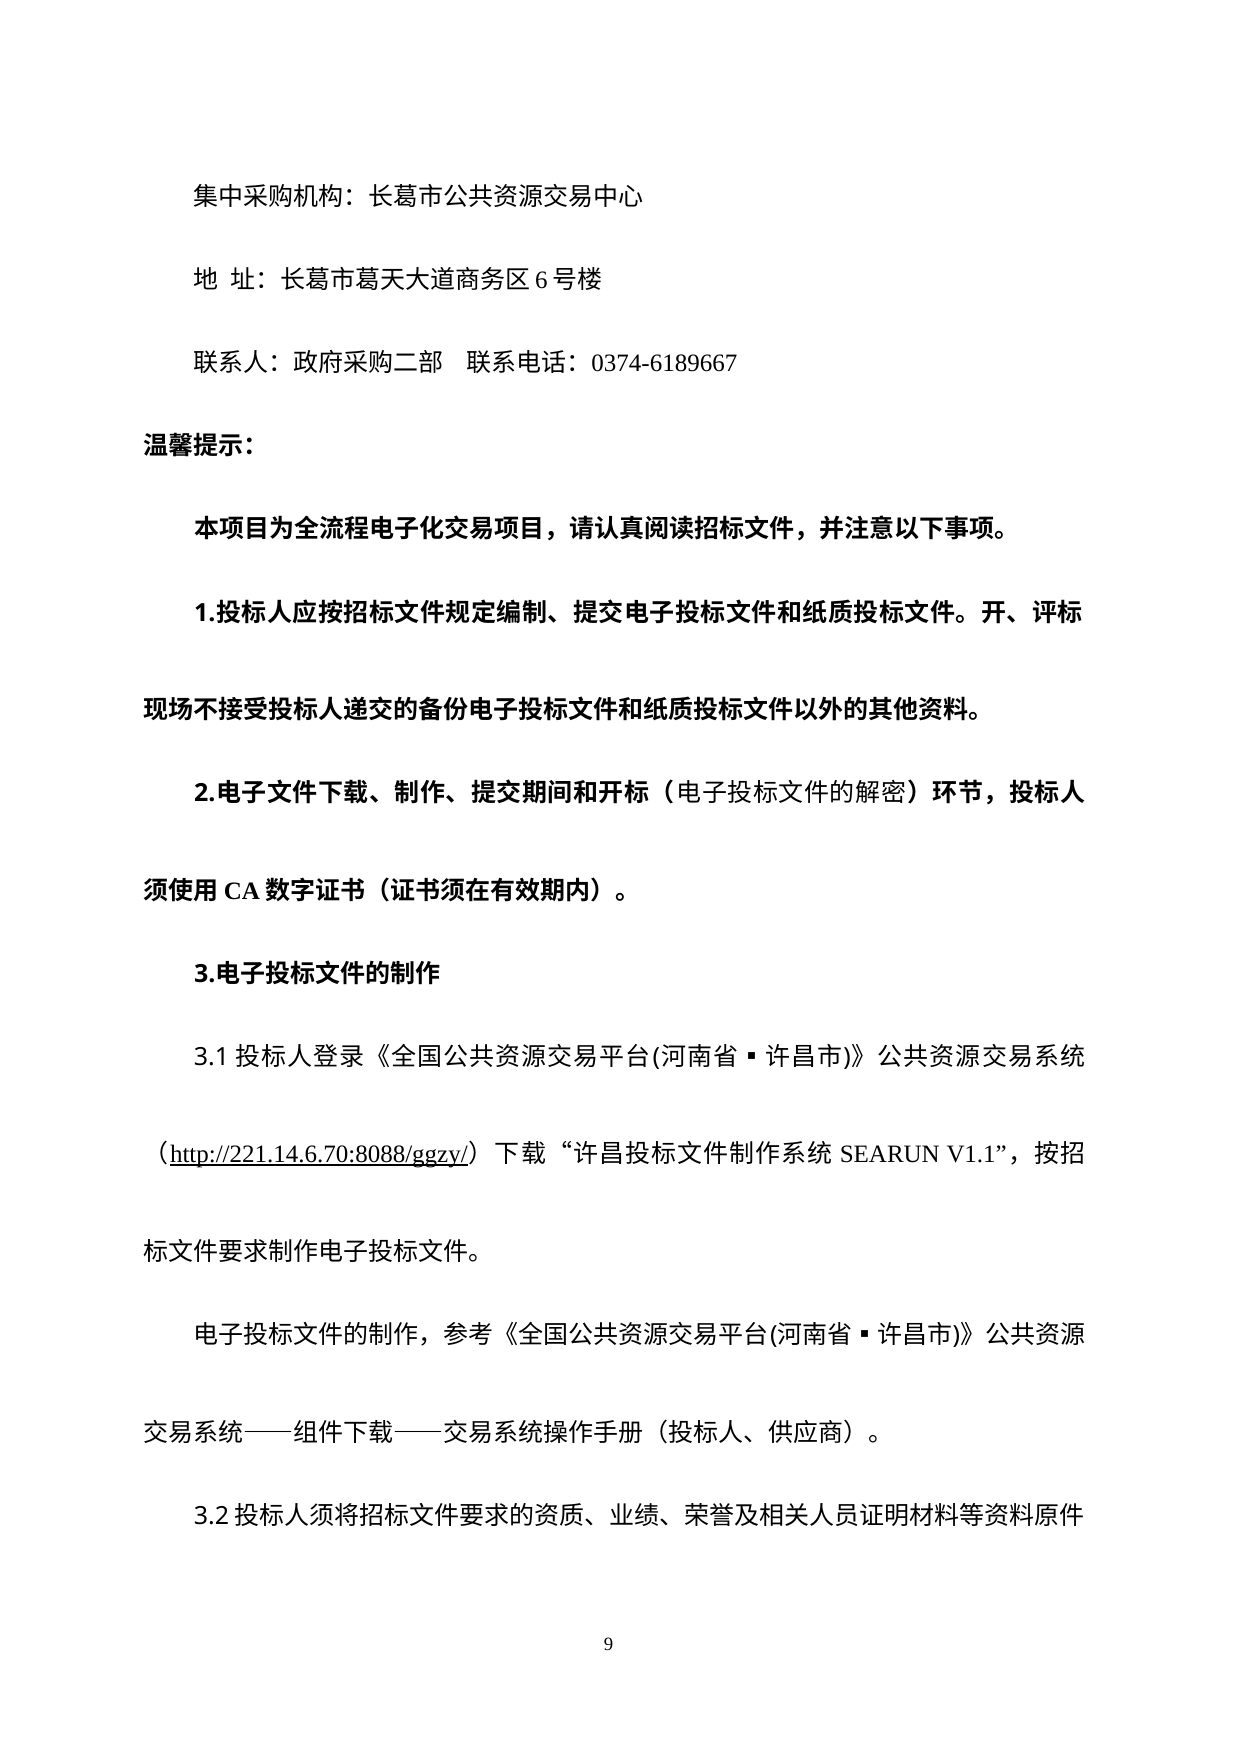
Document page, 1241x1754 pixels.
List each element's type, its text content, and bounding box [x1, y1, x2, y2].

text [144, 1481, 1085, 1546]
text 2.电子文件下载、制作、提交期间和开标（电子投标文件的解密）环节，投标人须使用CA数字证书（证书须在有效期内）。 [144, 758, 1085, 921]
text 温馨提示： [144, 411, 1085, 476]
text 本项目为全流程电子化交易项目，请认真阅读招标文件，并注意以下事项。 [144, 494, 1085, 559]
text 1.投标人应按招标文件规定编制、提交电子投标文件和纸质投标文件。开、评标现场不接受投标人递交的备份电子投标文件和纸质投标文件以外的其他资料。 [144, 578, 1085, 740]
text 3.1投标人登录《全国公共资源交易平台(河南省▪许昌市)》公共资源交易系统（http://221.14.6.70:8088/ggzy/）下载“许昌投标文件制作系统SEARUN V1.1”，按招标文件要求制作电子投标文件。 [144, 1022, 1085, 1282]
text 3.电子投标文件的制作 [144, 939, 1085, 1004]
text 电子投标文件的制作，参考《全国公共资源交易平台(河南省▪许昌市)》公共资源交易系统——组件下载——交易系统操作手册（投标人、供应商）。 [144, 1300, 1085, 1463]
text 集中采购机构：长葛市公共资源交易中心 [144, 162, 1085, 227]
text 地 址：长葛市葛天大道商务区6号楼 [144, 245, 1085, 310]
text 联系人：政府采购二部 联系电话：0374-6189667 [144, 328, 1085, 393]
